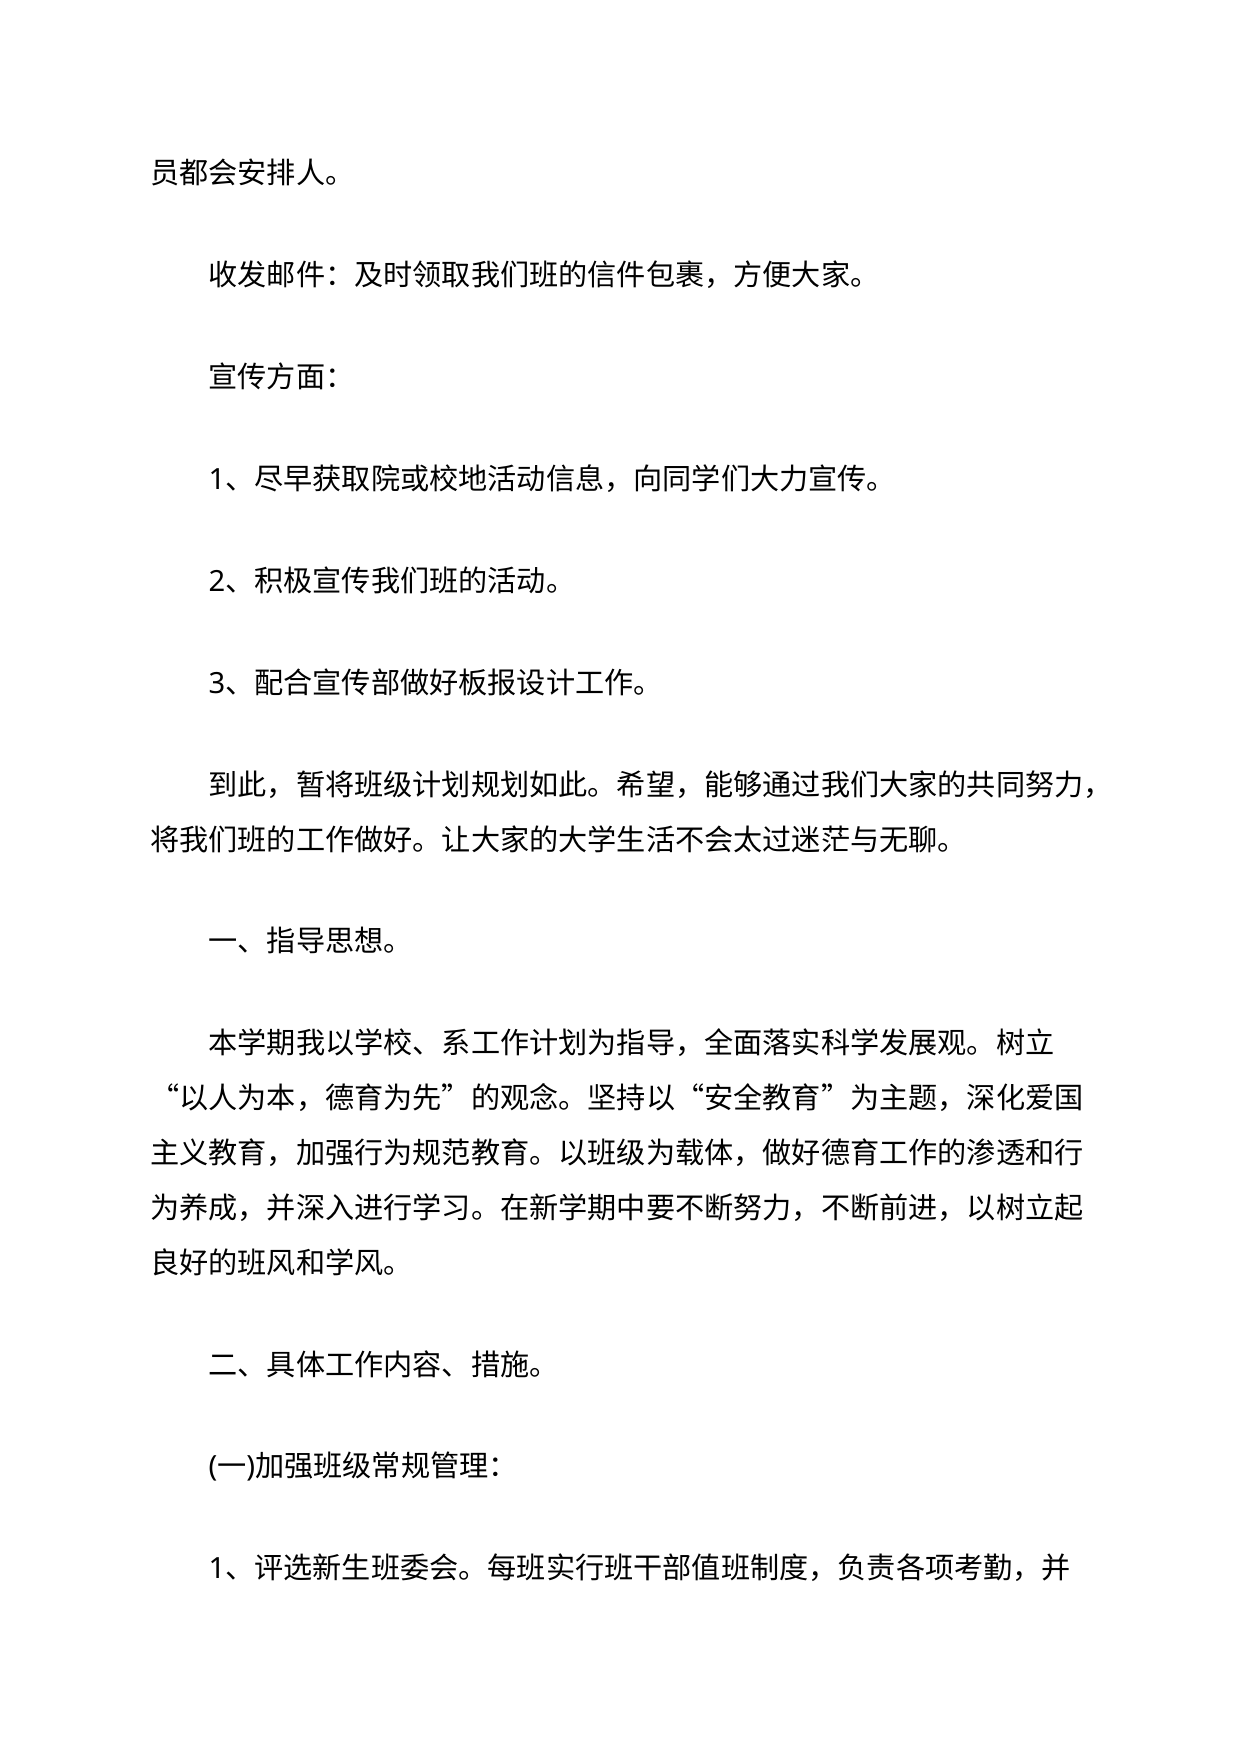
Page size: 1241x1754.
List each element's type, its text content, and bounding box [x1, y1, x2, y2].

text 到此，暂将班级计划规划如此。希望，能够通过我们大家的共同努力，将我们班的工作做好。让大家的大学生活不会太过迷茫与无聊。 [150, 761, 1090, 858]
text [150, 150, 1090, 192]
text 一、指导思想。 [150, 918, 1090, 960]
text (一)加强班级常规管理： [150, 1443, 1090, 1485]
text 1、尽早获取院或校地活动信息，向同学们大力宣传。 [150, 455, 1090, 498]
text 2、积极宣传我们班的活动。 [150, 557, 1090, 600]
text 本学期我以学校、系工作计划为指导，全面落实科学发展观。树立“以人为本，德育为先”的观念。坚持以“安全教育”为主题，深化爱国主义教育，加强行为规范教育。以班级为载体，做好德育工作的渗透和行为养成，并深入进行学习。在新学期中要不断努力，不断前进，以树立起良好的班风和学风。 [150, 1020, 1090, 1282]
text 3、配合宣传部做好板报设计工作。 [150, 659, 1090, 702]
text 二、具体工作内容、措施。 [150, 1341, 1090, 1383]
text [150, 1545, 1090, 1587]
text 宣传方面： [150, 353, 1090, 396]
text 收发邮件：及时领取我们班的信件包裹，方便大家。 [150, 252, 1090, 294]
